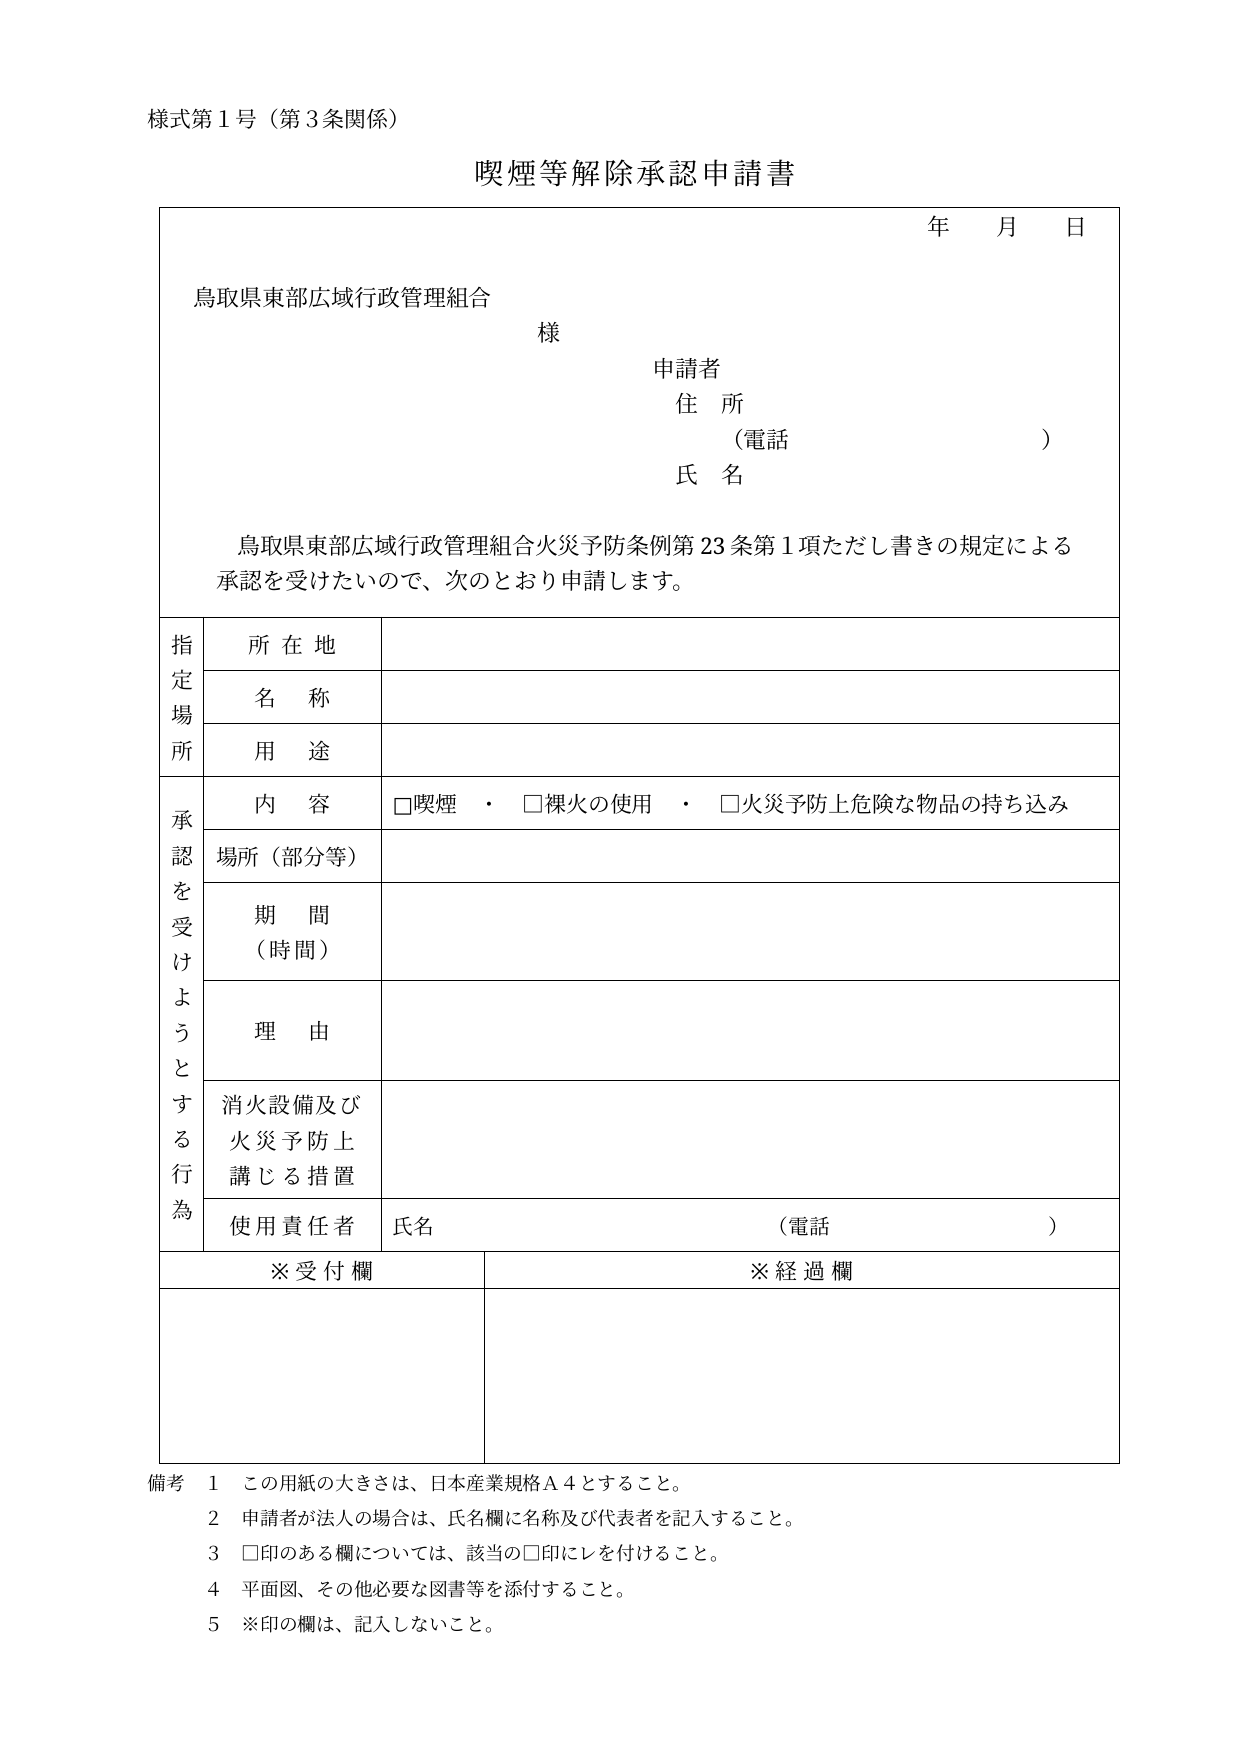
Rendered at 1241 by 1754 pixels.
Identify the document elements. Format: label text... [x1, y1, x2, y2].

table_cell [382, 618, 1119, 670]
table_cell 消火設備及び 火災予防上 講じる措置 [204, 1081, 381, 1198]
table_cell 氏名 （電話 ） [382, 1199, 1119, 1251]
table_cell ※経過欄 [485, 1252, 1119, 1288]
table_cell [382, 883, 1119, 979]
table_cell 名称 [204, 671, 381, 723]
text ４ 平面図、その他必要な図書等を添付すること。 [148, 1571, 1122, 1606]
table_cell □喫煙 ・ □裸火の使用 ・ □火災予防上危険な物品の持ち込み [382, 777, 1119, 829]
text ２ 申請者が法人の場合は、氏名欄に名称及び代表者を記入すること。 [148, 1500, 1122, 1535]
table_cell [382, 671, 1119, 723]
table_cell [382, 981, 1119, 1080]
text 様式第１号（第３条関係） [148, 101, 1122, 136]
table_cell 場所（部分等） [204, 830, 381, 882]
table_header 年 月 日 鳥取県東部広域行政管理組合 様 申請者 住 所 （電話 ） 氏 名 鳥取県東部広域行政管理組合火災予防条例第23条第１項ただし書きの規定による 承認を受けたいので、次のとおり申請します。 [160, 208, 1119, 617]
table_cell [382, 724, 1119, 776]
text ３ □印のある欄については、該当の□印にレを付けること。 [148, 1535, 1122, 1571]
table_cell 承認を受けようとする行為 [160, 777, 203, 1251]
table_cell ※受付欄 [160, 1252, 484, 1288]
table_cell [485, 1289, 1119, 1463]
table_cell 期間 （時間） [204, 883, 381, 979]
table_cell 理由 [204, 981, 381, 1080]
text ５ ※印の欄は、記入しないこと。 [148, 1606, 1122, 1641]
table_cell 内容 [204, 777, 381, 829]
table_cell 指定場所 [160, 618, 203, 776]
table_cell 使用責任者 [204, 1199, 381, 1251]
text 備考 １ この用紙の大きさは、日本産業規格Ａ４とすること。 [148, 1464, 1122, 1500]
table_cell 用途 [204, 724, 381, 776]
text 喫煙等解除承認申請書 [148, 136, 1122, 207]
table_cell 所在地 [204, 618, 381, 670]
table_cell [382, 830, 1119, 882]
table_cell [160, 1289, 484, 1463]
table_cell [382, 1081, 1119, 1198]
